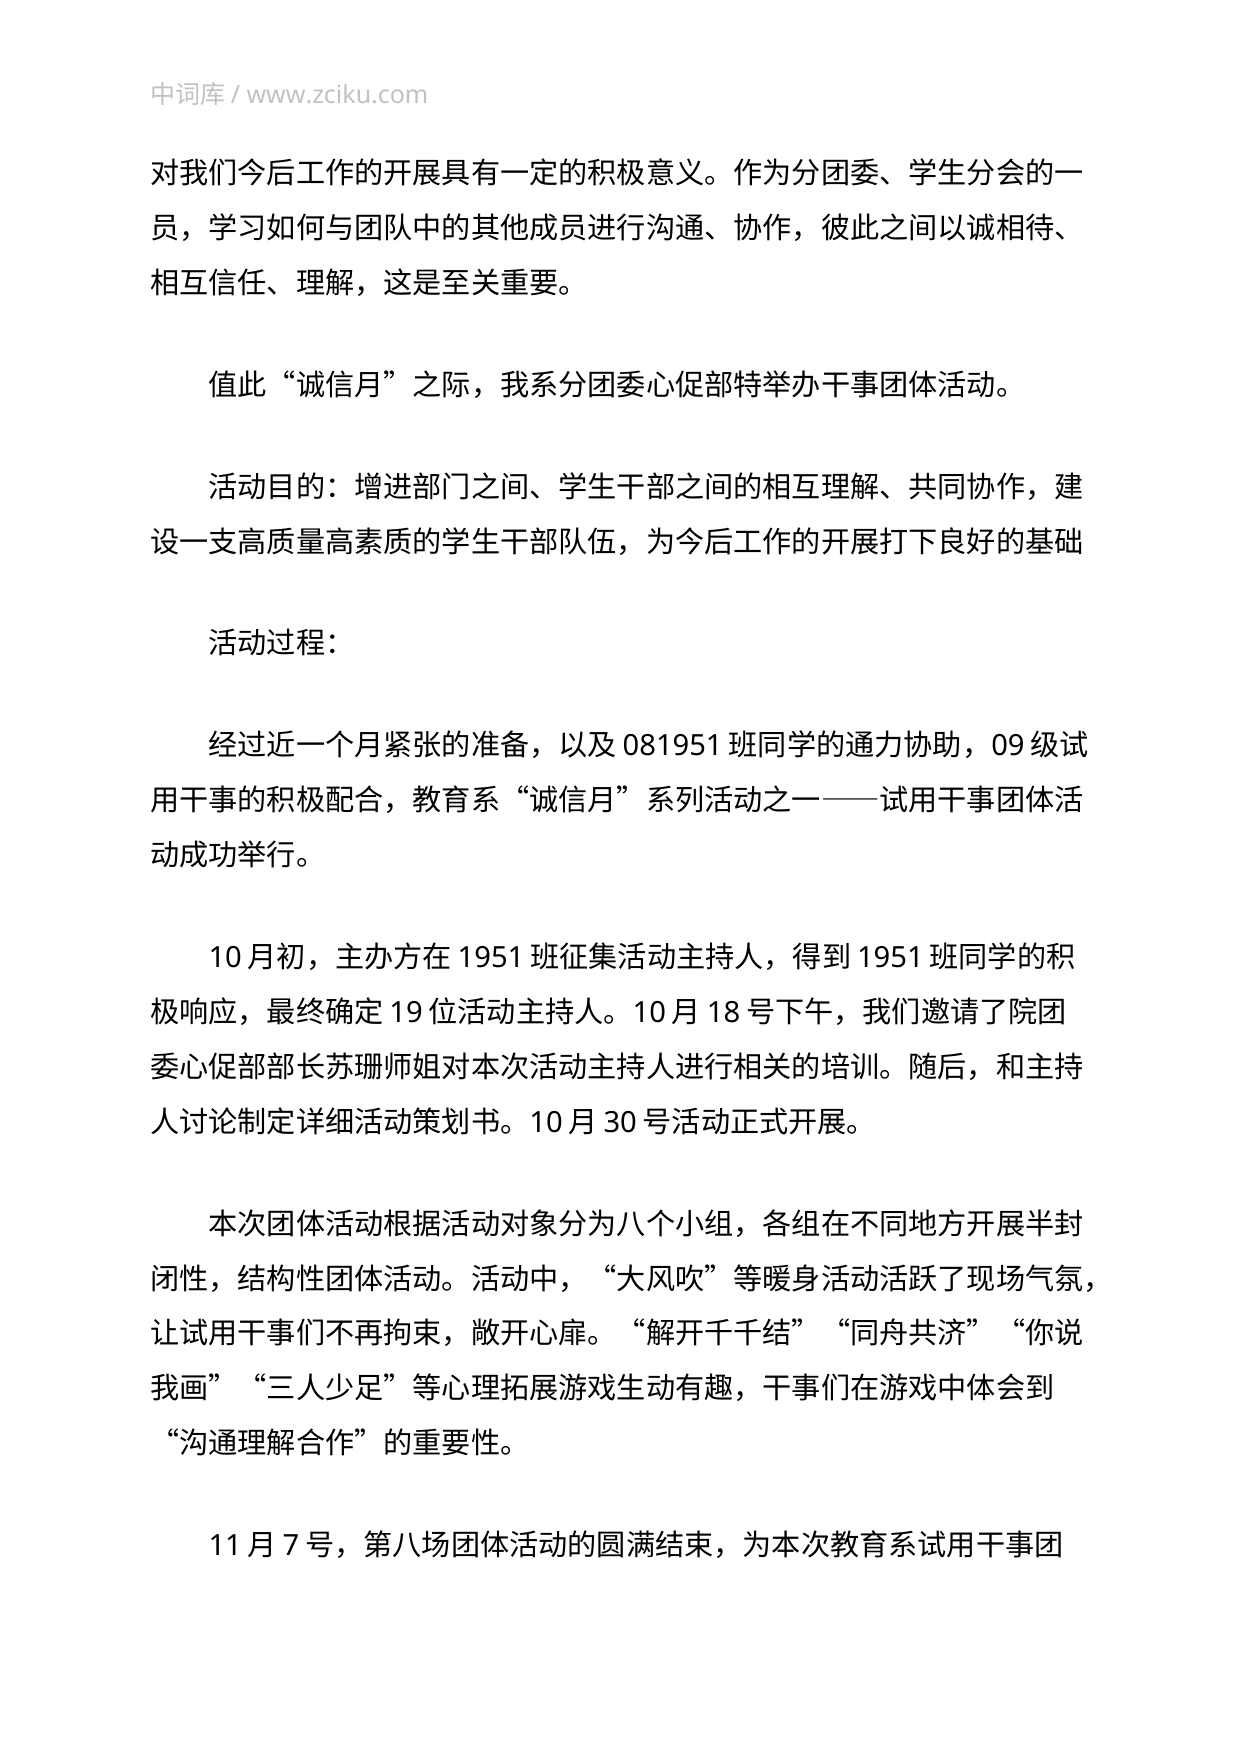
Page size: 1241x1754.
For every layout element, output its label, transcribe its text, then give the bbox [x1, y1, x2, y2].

text 活动过程： [150, 620, 1090, 662]
text 活动目的：增进部门之间、学生干部之间的相互理解、共同协作，建设一支高质量高素质的学生干部队伍，为今后工作的开展打下良好的基础 [150, 463, 1090, 561]
text 10月初，主办方在1951班征集活动主持人，得到1951班同学的积极响应，最终确定19位活动主持人。10月18号下午，我们邀请了院团委心促部部长苏珊师姐对本次活动主持人进行相关的培训。随后，和主持人讨论制定详细活动策划书。10月30号活动正式开展。 [150, 933, 1090, 1141]
text 经过近一个月紧张的准备，以及081951班同学的通力协助，09级试用干事的积极配合，教育系“诚信月”系列活动之一——试用干事团体活动成功举行。 [150, 722, 1090, 874]
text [150, 1522, 1090, 1564]
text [150, 150, 1090, 302]
text 值此“诚信月”之际，我系分团委心促部特举办干事团体活动。 [150, 362, 1090, 404]
text 本次团体活动根据活动对象分为八个小组，各组在不同地方开展半封闭性，结构性团体活动。活动中，“大风吹”等暖身活动活跃了现场气氛，让试用干事们不再拘束，敞开心扉。“解开千千结”“同舟共济”“你说我画”“三人少足”等心理拓展游戏生动有趣，干事们在游戏中体会到“沟通理解合作”的重要性。 [150, 1200, 1090, 1462]
